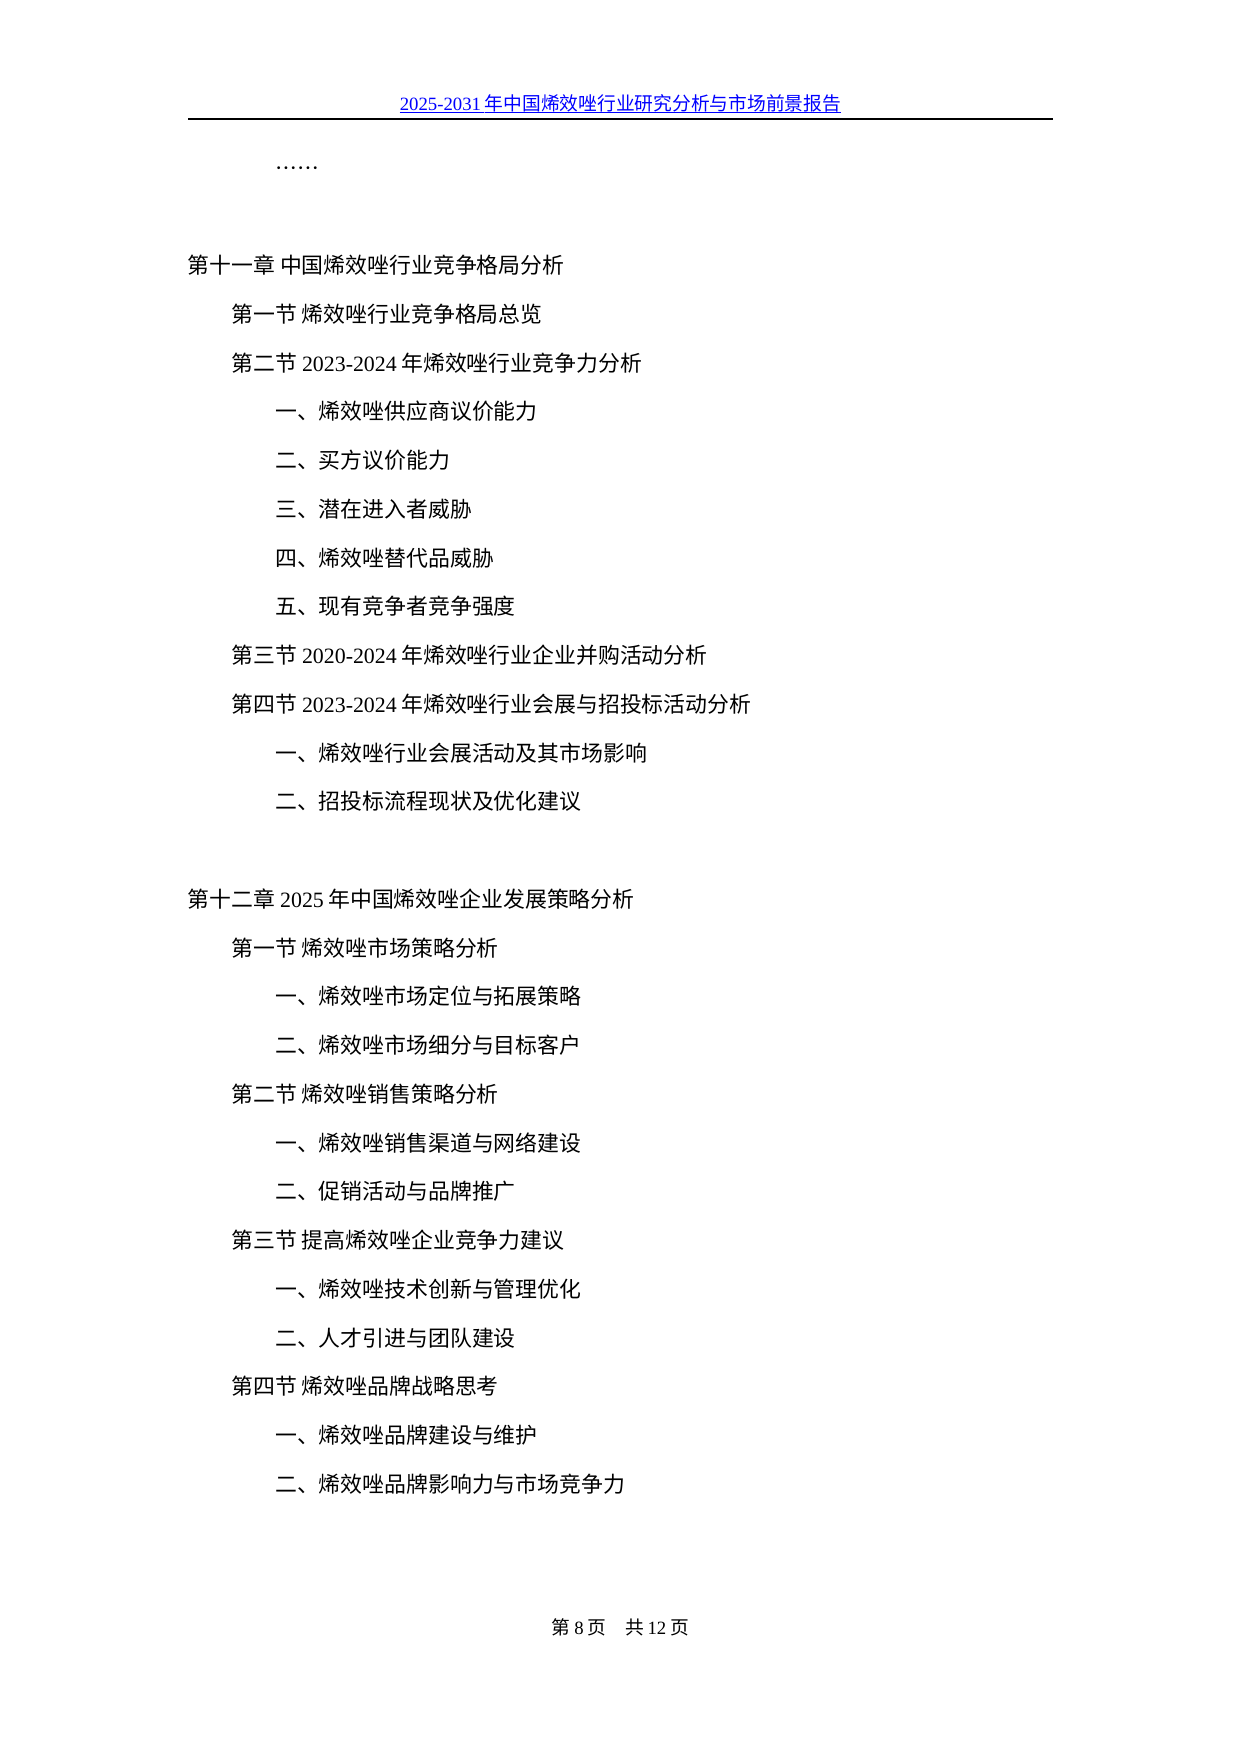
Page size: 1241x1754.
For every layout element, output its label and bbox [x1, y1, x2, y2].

text [187, 150, 1053, 1499]
